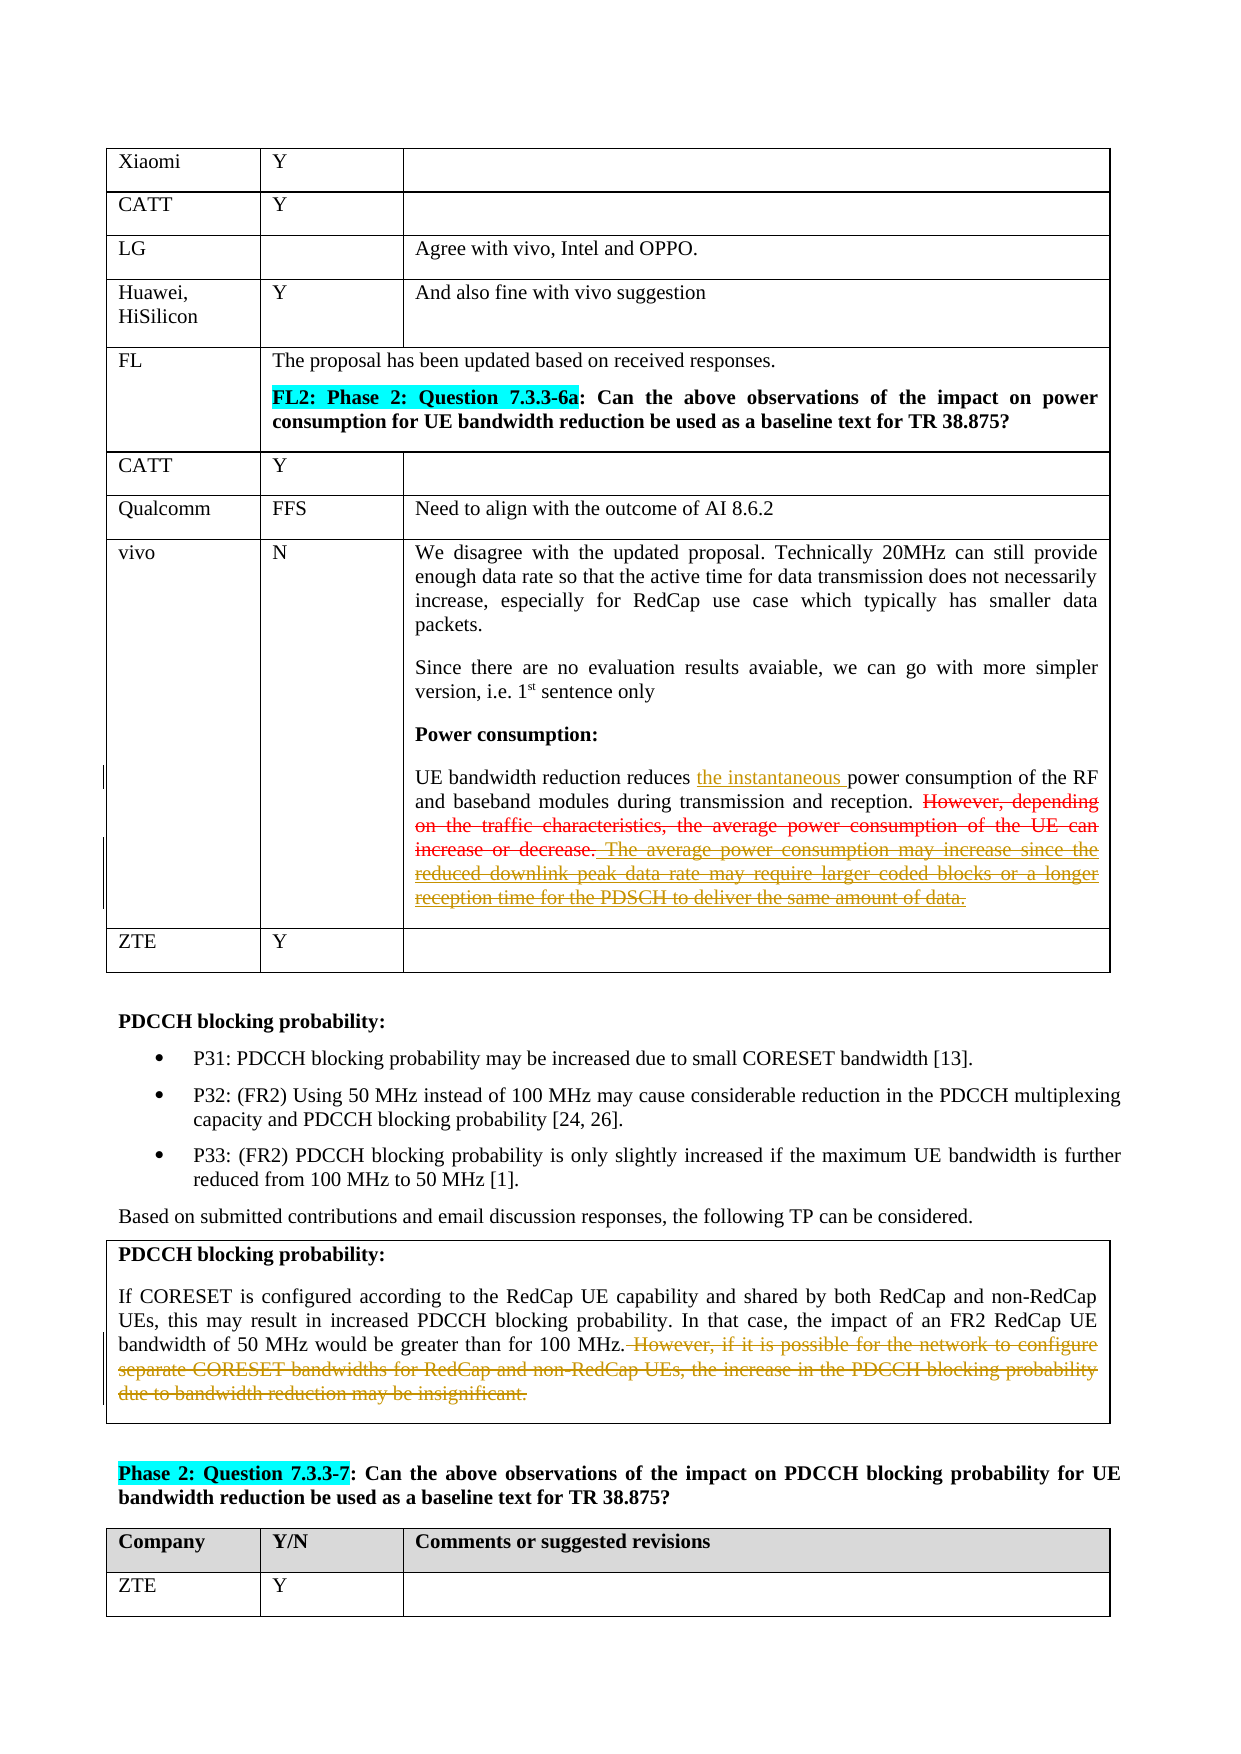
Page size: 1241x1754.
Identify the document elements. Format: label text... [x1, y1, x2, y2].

table_cell We disagree with the updated proposal. Technically 20MHz can still provide enough data rate so that the active time for data transmission does not necessarily increase, especially for RedCap use case which typically has smaller data packets. Since there are no evaluation results avaiable, we can go with more simpler version, i.e. 1st sentence only Power consumption: UE bandwidth reduction reduces power consumption of the RF and baseband modules during transmission and reception. However, depending on the traffic characteristics, the average power consumption of the UE can increase or decrease. [404, 540, 1109, 928]
list P31: PDCCH blocking probability may be increased due to small CORESET bandwidth [13]. [156, 1046, 1122, 1070]
table_cell Y [261, 929, 403, 972]
table_header PDCCH blocking probability: If CORESET is configured according to the RedCap UE capability and shared by both RedCap and non-RedCap UEs, this may result in increased PDCCH blocking probability. In that case, the impact of an FR2 RedCap UE bandwidth of 50 MHz would be greater than for 100 MHz. [107, 1241, 1109, 1423]
table_header Company [107, 1529, 260, 1572]
table_cell FL [107, 348, 260, 451]
table_cell Qualcomm [107, 496, 260, 539]
table_cell [404, 1573, 1109, 1616]
table_cell ZTE [107, 1573, 260, 1616]
table_cell ZTE [107, 929, 260, 972]
table_cell CATT [107, 453, 260, 495]
table_cell N [261, 540, 403, 928]
table_cell The proposal has been updated based on received responses. FL2: Phase 2: Question 7.3.3-6a: Can the above observations of the impact on power consumption for UE bandwidth reduction be used as a baseline text for TR 38.875? [261, 348, 1109, 451]
table_cell FFS [261, 496, 403, 539]
table_cell Y [261, 453, 403, 495]
table_cell LG [107, 236, 260, 279]
table_cell CATT [107, 193, 260, 235]
table_cell [404, 149, 1109, 191]
list P32: (FR2) Using 50 MHz instead of 100 MHz may cause considerable reduction in the PDCCH multiplexing capacity and PDCCH blocking probability [24, 26]. [156, 1083, 1122, 1131]
list P33: (FR2) PDCCH blocking probability is only slightly increased if the maximum UE bandwidth is further reduced from 100 MHz to 50 MHz [1]. [156, 1143, 1122, 1191]
table_cell And also fine with vivo suggestion [404, 280, 1109, 347]
table_cell [404, 929, 1109, 972]
table_cell Y [261, 149, 403, 191]
table_cell Huawei, HiSilicon [107, 280, 260, 347]
table_cell Agree with vivo, Intel and OPPO. [404, 236, 1109, 279]
text PDCCH blocking probability: [118, 1009, 1122, 1033]
table_cell [261, 236, 403, 279]
table_cell [404, 453, 1109, 495]
table_cell Need to align with the outcome of AI 8.6.2 [404, 496, 1109, 539]
table_cell Xiaomi [107, 149, 260, 191]
table_cell Y [261, 193, 403, 235]
text Phase 2: Question 7.3.3-7: Can the above observations of the impact on PDCCH blocking probability for UE bandwidth reduction be used as a baseline text for TR 38.875? [118, 1461, 1122, 1509]
table_cell Y [261, 1573, 403, 1616]
table_header Comments or suggested revisions [404, 1529, 1109, 1572]
text Based on submitted contributions and email discussion responses, the following TP can be considered. [118, 1204, 1122, 1228]
table_cell Y [261, 280, 403, 347]
table_cell [404, 193, 1109, 235]
table_header Y/N [261, 1529, 403, 1572]
table_cell vivo [107, 540, 260, 928]
